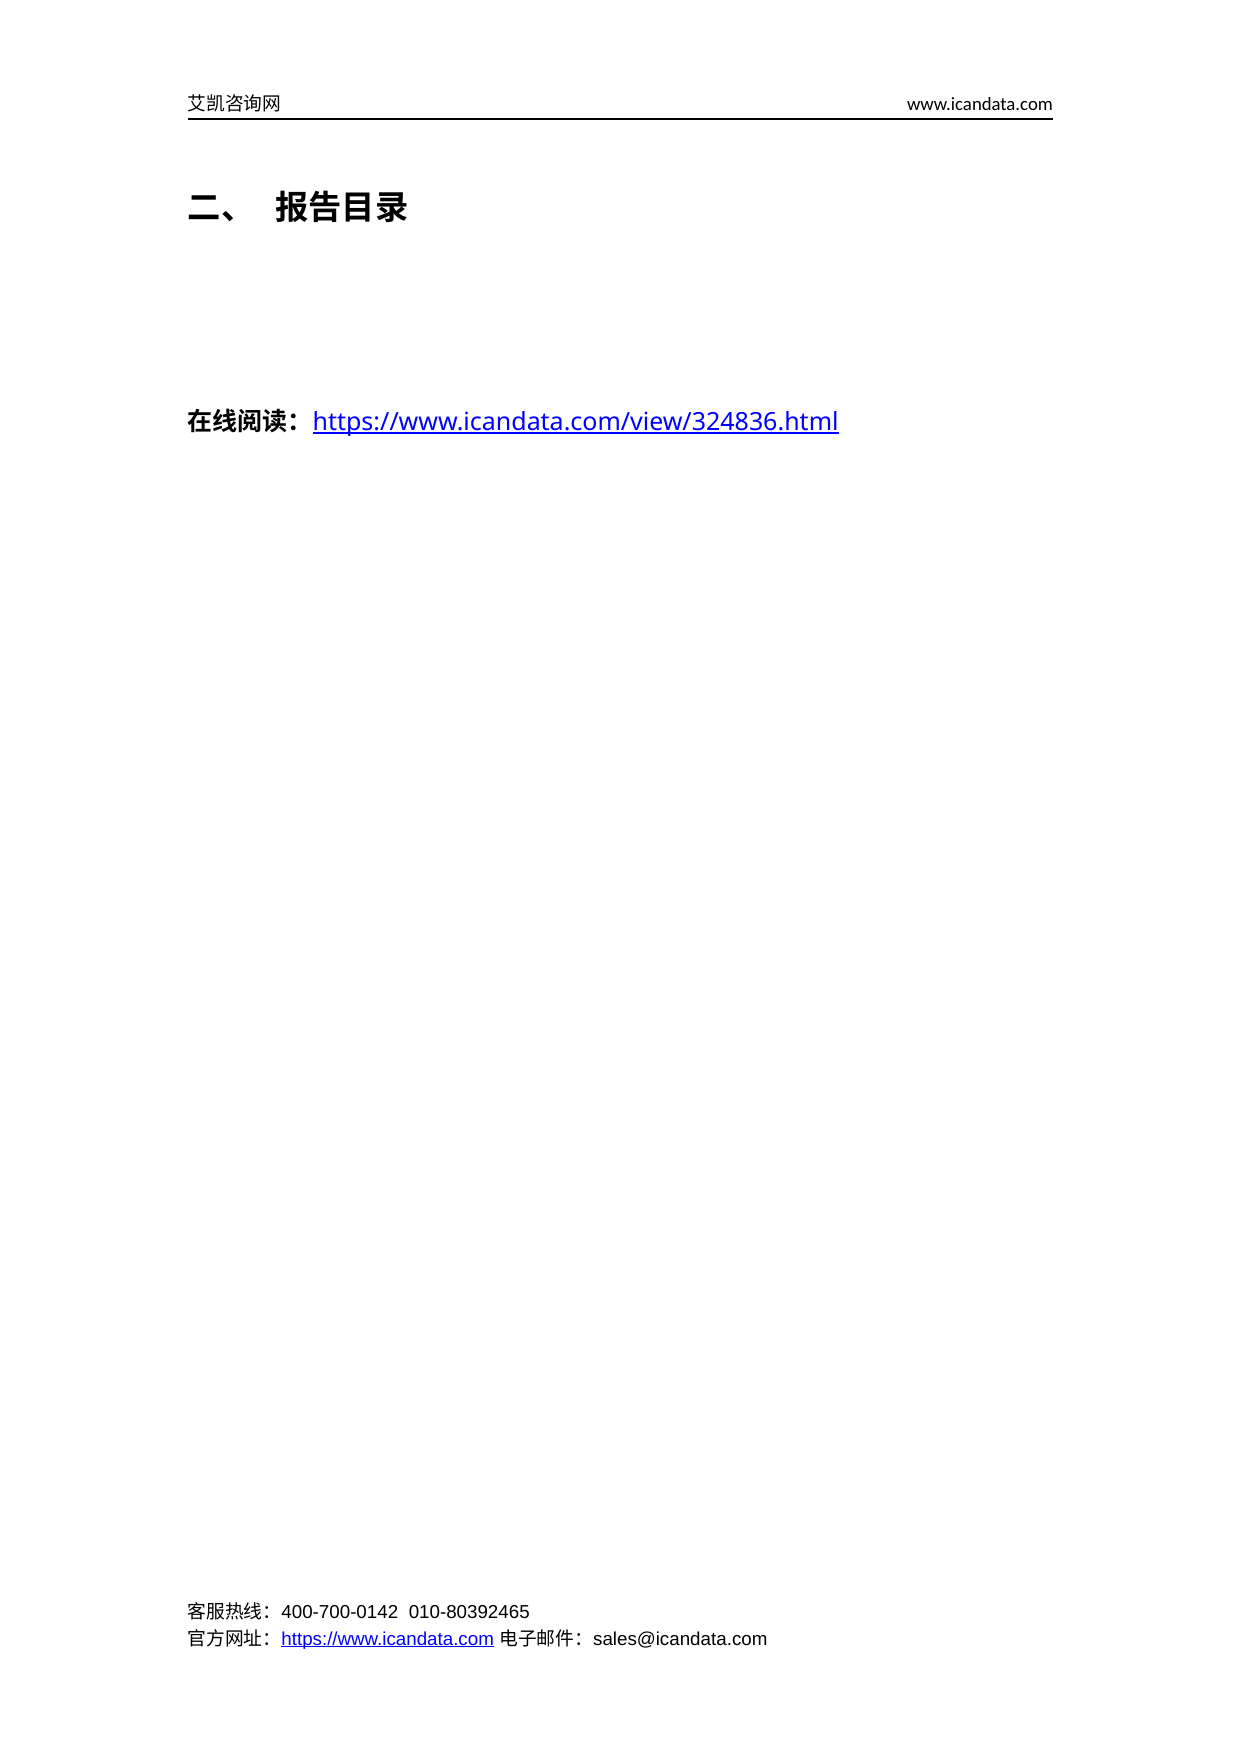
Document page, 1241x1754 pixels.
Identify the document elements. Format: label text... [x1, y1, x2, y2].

text 在线阅读：https://www.icandata.com/view/324836.html [187, 387, 1053, 452]
subtitle 报告目录 [187, 172, 1053, 237]
